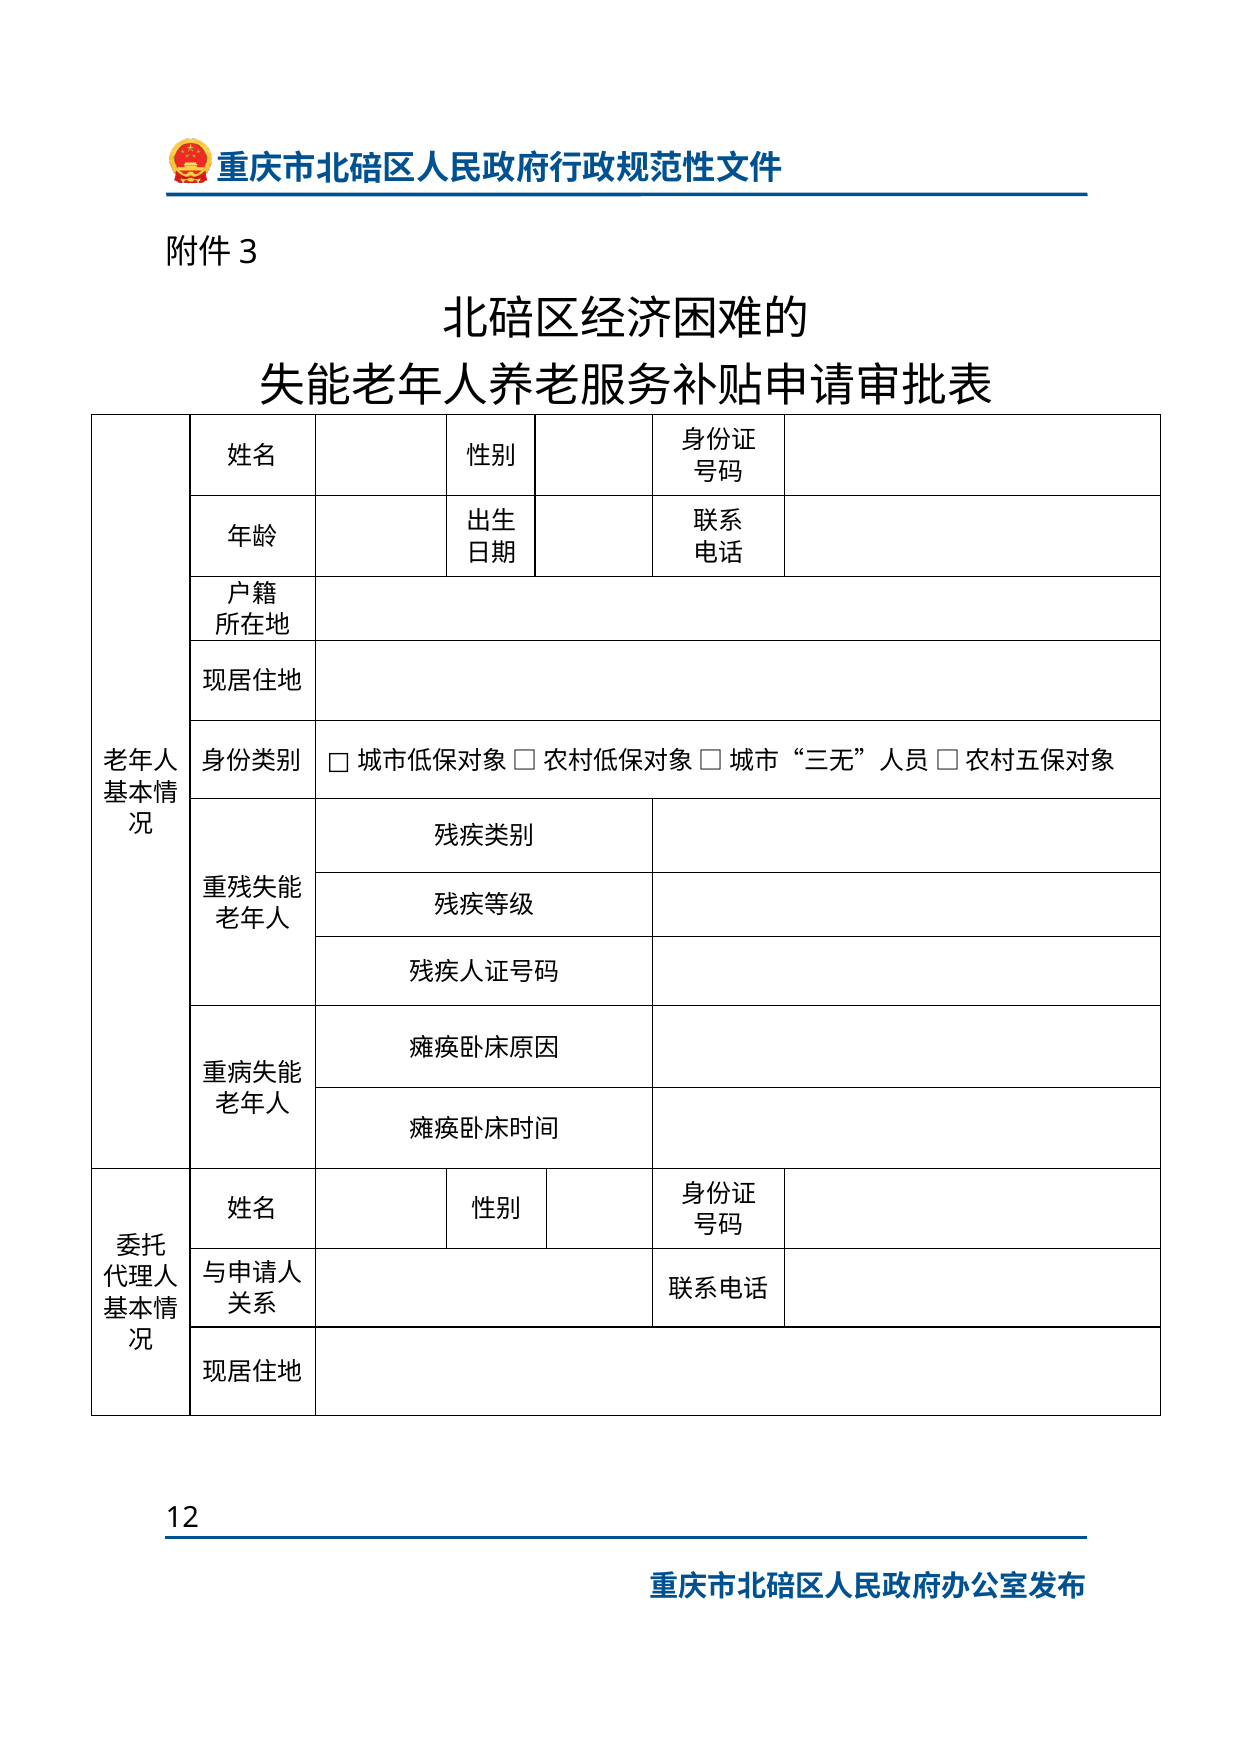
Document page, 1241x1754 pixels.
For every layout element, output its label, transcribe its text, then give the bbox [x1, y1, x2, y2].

table_cell [653, 873, 1160, 936]
table_cell [653, 937, 1160, 1005]
table_cell [653, 1088, 1160, 1168]
table_cell [316, 1169, 446, 1248]
table_cell 瘫痪卧床原因 [316, 1006, 652, 1087]
table_cell [653, 799, 1160, 872]
table_cell 身份证 号码 [653, 1169, 784, 1248]
table_cell 与申请人关系 [191, 1249, 315, 1326]
table_cell [316, 577, 1160, 639]
table_cell [316, 641, 1160, 720]
table_cell 重病失能老年人 [191, 1006, 315, 1168]
table_header 性别 [447, 415, 534, 495]
table_header 老年人基本情况 [92, 415, 189, 1168]
table_cell [316, 1328, 1160, 1415]
text 北碚区经济困难的 [165, 281, 1087, 348]
table_cell [316, 496, 446, 576]
table_cell [785, 1249, 1160, 1326]
table_cell 性别 [447, 1169, 546, 1248]
table_cell 户籍 所在地 [191, 577, 315, 639]
table_cell 现居住地 [191, 1328, 315, 1415]
table_cell [785, 496, 1160, 576]
text 失能老年人养老服务补贴申请审批表 [165, 348, 1087, 414]
table_cell [547, 1169, 652, 1248]
table_cell 出生 日期 [447, 496, 534, 576]
table_cell [785, 1169, 1160, 1248]
table_cell 姓名 [191, 1169, 315, 1248]
table_header [316, 415, 446, 495]
table_header [785, 415, 1160, 495]
table_cell 联系 电话 [653, 496, 784, 576]
table_cell 联系电话 [653, 1249, 784, 1326]
picture [165, 136, 216, 187]
table_header 身份证 号码 [653, 415, 784, 495]
table_cell 年龄 [191, 496, 315, 576]
table_cell □ 城市低保对象 □ 农村低保对象 □ 城市“三无”人员 □ 农村五保对象 [316, 721, 1160, 798]
table_header 姓名 [191, 415, 315, 495]
text 附件3 [165, 216, 1087, 281]
table_cell 瘫痪卧床时间 [316, 1088, 652, 1168]
table_cell 重残失能老年人 [191, 799, 315, 1005]
table_cell [316, 1249, 652, 1326]
table_cell 残疾等级 [316, 873, 652, 936]
table_cell 委托 代理人基本情况 [92, 1169, 189, 1415]
table_cell [653, 1006, 1160, 1087]
table_cell 残疾类别 [316, 799, 652, 872]
table_header [536, 415, 652, 495]
table_cell 现居住地 [191, 641, 315, 720]
table_cell [536, 496, 652, 576]
table_cell 残疾人证号码 [316, 937, 652, 1005]
table_cell 身份类别 [191, 721, 315, 798]
